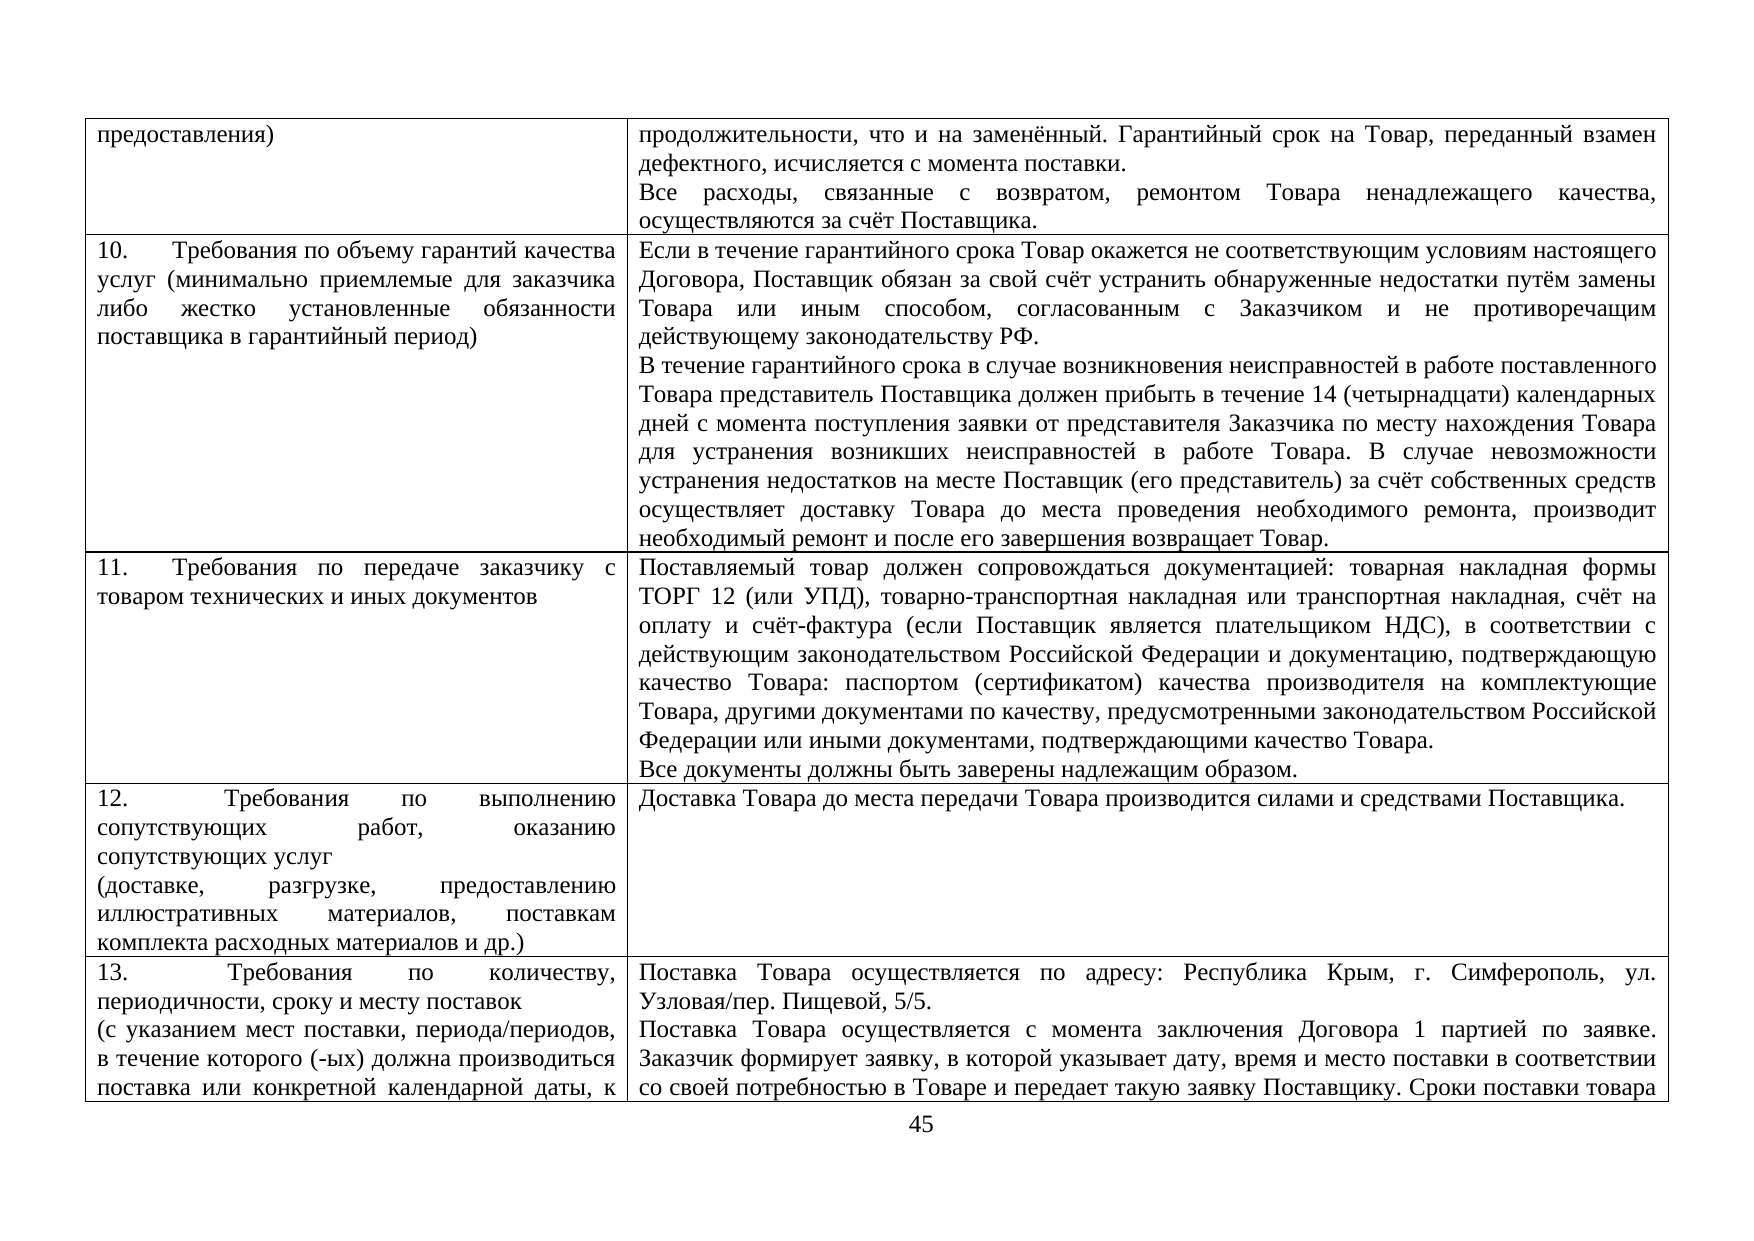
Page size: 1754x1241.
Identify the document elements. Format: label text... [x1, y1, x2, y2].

table_cell Требования по объему гарантий качества услуг (минимально приемлемые для заказчика либо жестко установленные обязанности поставщика в гарантийный период) [86, 235, 627, 551]
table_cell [86, 119, 627, 234]
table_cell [628, 957, 1668, 1101]
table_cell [86, 957, 627, 1101]
table_cell Если в течение гарантийного срока Товар окажется не соответствующим условиям настоящего Договора, Поставщик обязан за свой счёт устранить обнаруженные недостатки путём замены Товара или иным способом, согласованным с Заказчиком и не противоречащим действующему законодательству РФ. В течение гарантийного срока в случае возникновения неисправностей в работе поставленного Товара представитель Поставщика должен прибыть в течение 14 (четырнадцати) календарных дней с момента поступления заявки от представителя Заказчика по месту нахождения Товара для устранения возникших неисправностей в работе Товара. В случае невозможности устранения недостатков на месте Поставщик (его представитель) за счёт собственных средств осуществляет доставку Товара до места проведения необходимого ремонта, производит необходимый ремонт и после его завершения возвращает Товар. [628, 235, 1668, 551]
table_cell Требования по передаче заказчику с товаром технических и иных документов [86, 553, 627, 782]
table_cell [628, 119, 1668, 234]
table_cell Доставка Товара до места передачи Товара производится силами и средствами Поставщика. [628, 784, 1668, 956]
table_cell Поставляемый товар должен сопровождаться документацией: товарная накладная формы ТОРГ 12 (или УПД), товарно-транспортная накладная или транспортная накладная, счёт на оплату и счёт-фактура (если Поставщик является плательщиком НДС), в соответствии с действующим законодательством Российской Федерации и документацию, подтверждающую качество Товара: паспортом (сертификатом) качества производителя на комплектующие Товара, другими документами по качеству, предусмотренными законодательством Российской Федерации или иными документами, подтверждающими качество Товара. Все документы должны быть заверены надлежащим образом. [628, 553, 1668, 782]
table_cell Требования по выполнению сопутствующих работ, оказанию сопутствующих услуг (доставке, разгрузке, предоставлению иллюстративных материалов, поставкам комплекта расходных материалов и др.) [86, 784, 627, 956]
